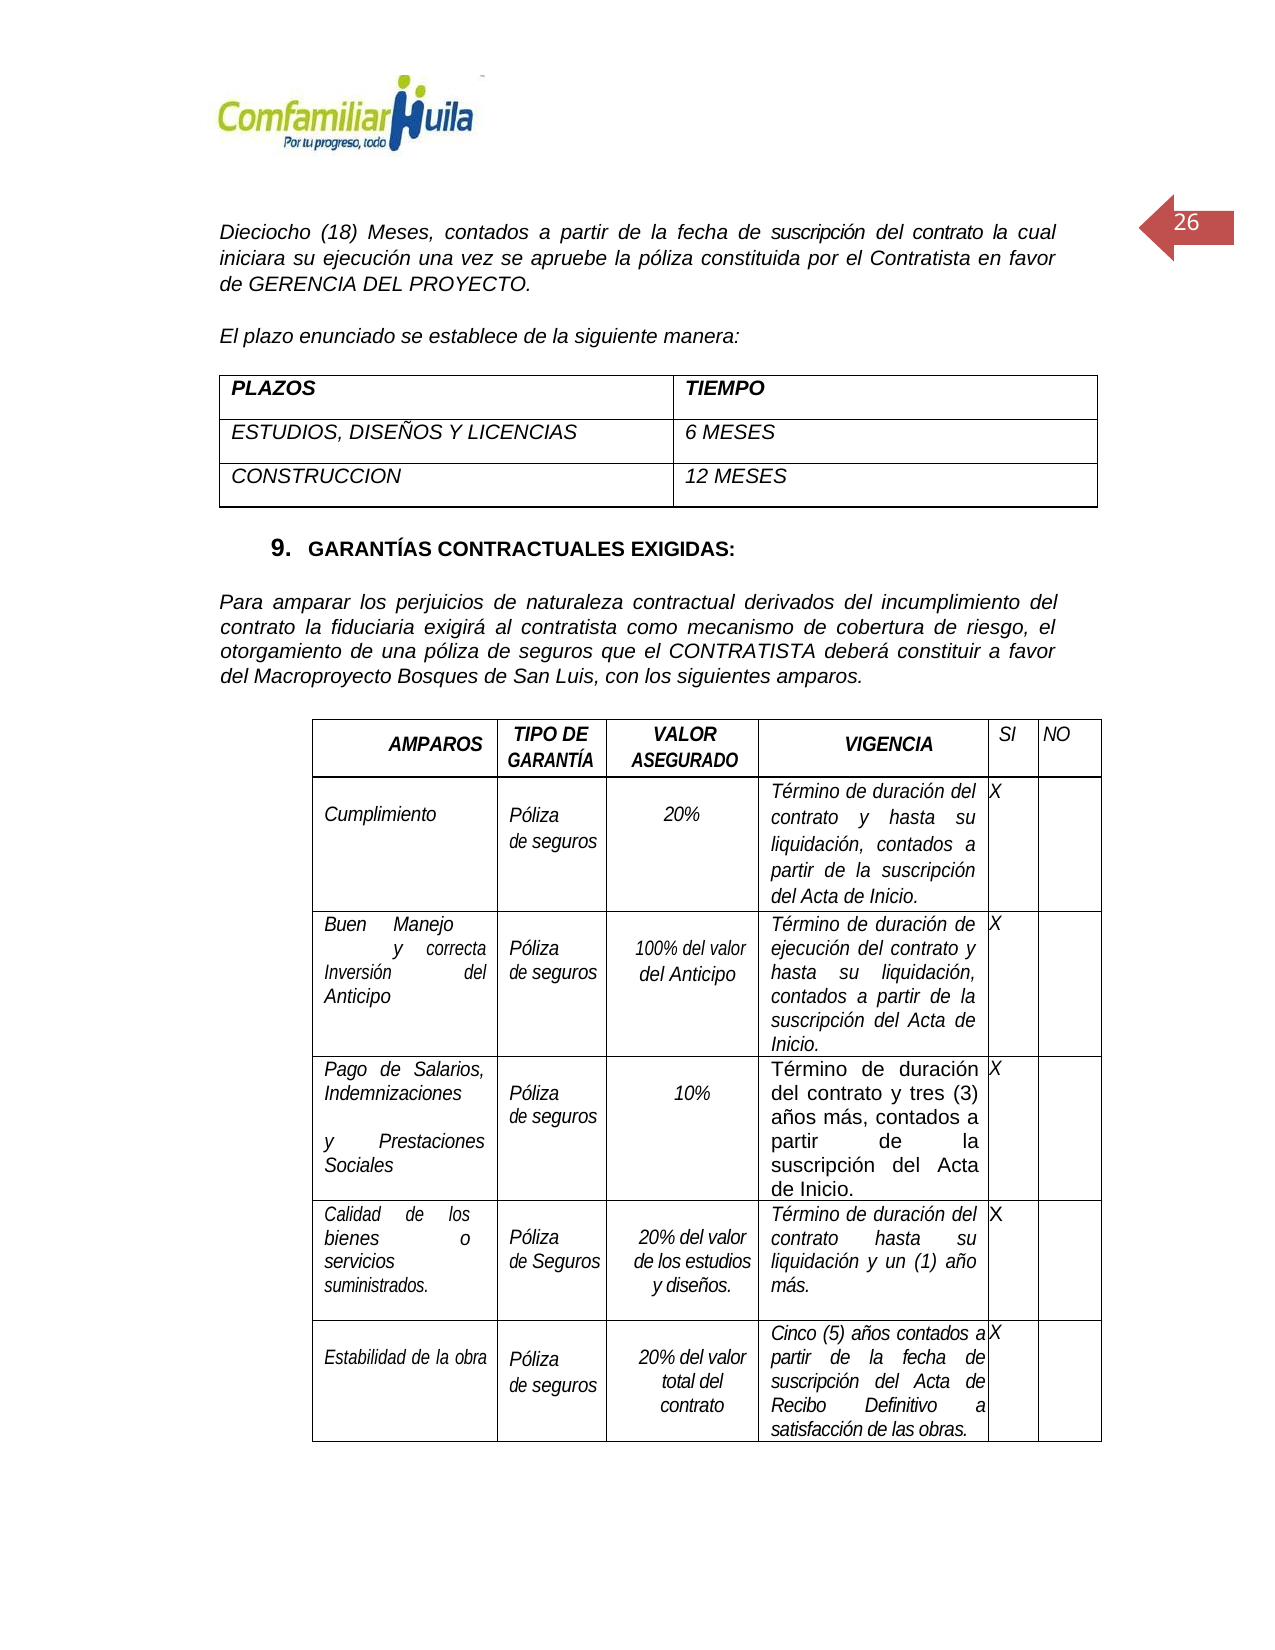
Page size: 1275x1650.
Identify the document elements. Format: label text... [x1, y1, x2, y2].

text El plazo enunciado se establece de la siguiente manera: [219, 323, 1059, 347]
table_cell CONSTRUCCION [220, 464, 673, 506]
text Dieciocho (18) Meses, contados a partir de la fecha de suscripción del contrato la cual iniciara su ejecución una vez se apruebe la póliza constituida por el Contratista en favor de GERENCIA DEL PROYECTO. [219, 220, 1059, 296]
table_header PLAZOS [220, 376, 673, 419]
table_cell X [989, 1321, 1038, 1441]
table_cell Póliza de seguros [498, 778, 606, 911]
table_cell 12 MESES [674, 464, 1097, 506]
table_header VALOR ASEGURADO [607, 720, 758, 776]
table_header NO [1039, 720, 1101, 776]
table_cell Término de duración de ejecución del contrato y hasta su liquidación, contados a partir de la suscripción del Acta de Inicio. [759, 912, 988, 1056]
table_cell Cumplimiento [313, 778, 497, 911]
table_cell ESTUDIOS, DISEÑOS Y LICENCIAS [220, 420, 673, 463]
table_cell [1039, 912, 1101, 1056]
table_cell 20% [607, 778, 758, 911]
table_header TIEMPO [674, 376, 1097, 419]
table_cell Póliza de seguros [498, 1057, 606, 1200]
table_cell X [989, 778, 1038, 911]
table_cell Póliza de seguros [498, 1321, 606, 1441]
table_cell Calidad de los bienes o servicios suministrados. [313, 1201, 497, 1320]
table_cell 6 MESES [674, 420, 1097, 463]
text Para amparar los perjuicios de naturaleza contractual derivados del incumplimiento del contrato la fiduciaria exigirá al contratista como mecanismo de cobertura de riesgo, el otorgamiento de una póliza de seguros que el CONTRATISTA deberá constituir a favor del Macroproyecto Bosques de San Luis, con los siguientes amparos. [219, 590, 1058, 688]
table_cell [1039, 1201, 1101, 1320]
table_header VIGENCIA [759, 720, 988, 776]
table_cell [1039, 1057, 1101, 1200]
table_cell 100% del valor del Anticipo [607, 912, 758, 1056]
table_cell Cinco (5) años contados a partir de la fecha de suscripción del Acta de Recibo Definitivo a satisfacción de las obras. [759, 1321, 988, 1441]
table_header TIPO DE GARANTÍA [498, 720, 606, 776]
table_cell Póliza de Seguros [498, 1201, 606, 1320]
table_cell X [989, 912, 1038, 1056]
table_cell 20% del valor total del contrato [607, 1321, 758, 1441]
table_cell Póliza de seguros [498, 912, 606, 1056]
table_cell Término de duración del contrato hasta su liquidación y un (1) año más. [759, 1201, 988, 1320]
table_cell [1039, 1321, 1101, 1441]
table_header AMPAROS [313, 720, 497, 776]
table_cell X [989, 1057, 1038, 1200]
table_cell X [989, 1201, 1038, 1320]
table_cell 10% [607, 1057, 758, 1200]
table_cell [1039, 778, 1101, 911]
table_cell Estabilidad de la obra [313, 1321, 497, 1441]
subtitle GARANTÍAS CONTRACTUALES EXIGIDAS: [271, 533, 1098, 562]
table_cell Buen Manejo y correcta Inversión del Anticipo [313, 912, 497, 1056]
table_cell 20% del valor de los estudios y diseños. [607, 1201, 758, 1320]
table_cell Término de duración del contrato y tres (3) años más, contados a partir de la suscripción del Acta de Inicio. [759, 1057, 988, 1200]
table_cell Término de duración del contrato y hasta su liquidación, contados a partir de la suscripción del Acta de Inicio. [759, 778, 988, 911]
picture [206, 75, 485, 157]
table_header SI [989, 720, 1038, 776]
table_cell Pago de Salarios, Indemnizaciones y Prestaciones Sociales [313, 1057, 497, 1200]
